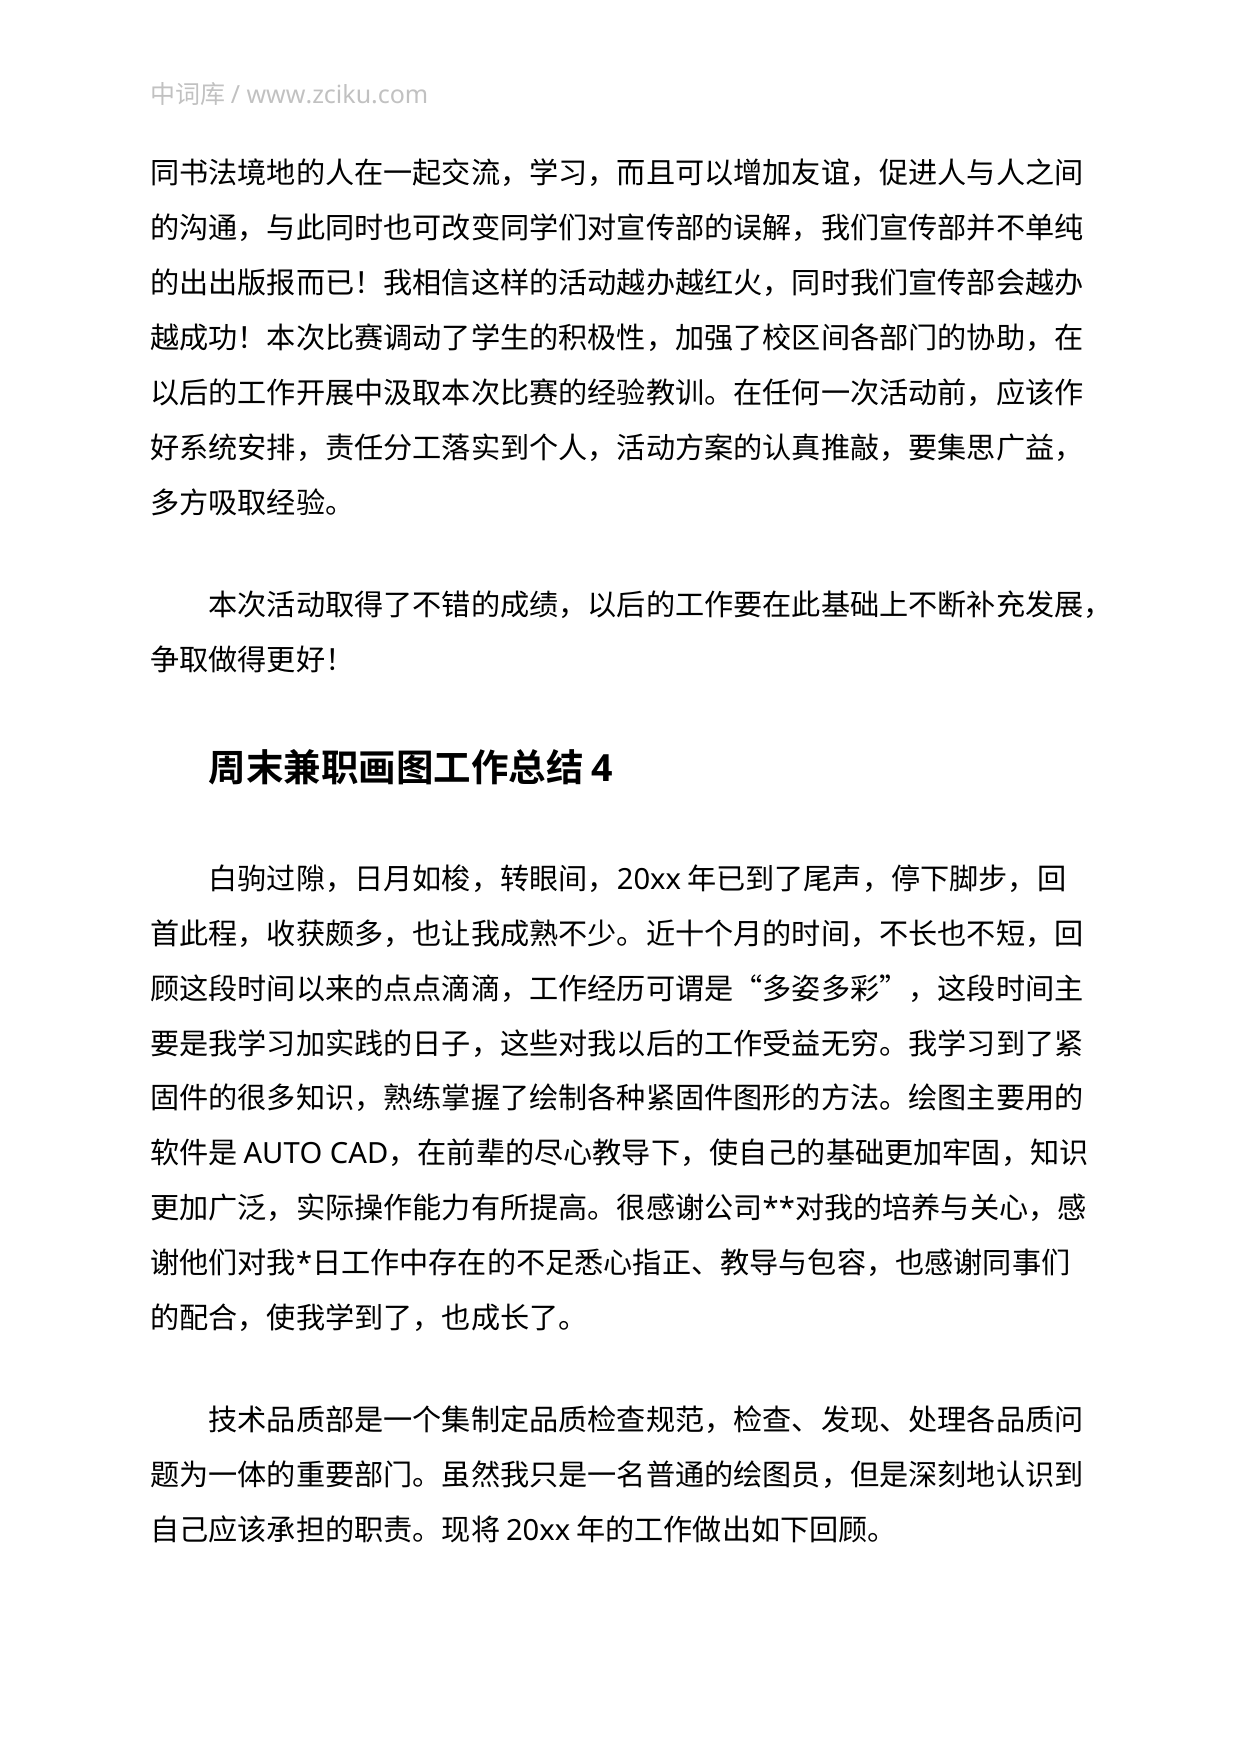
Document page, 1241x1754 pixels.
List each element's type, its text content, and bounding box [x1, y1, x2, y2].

text 本次活动取得了不错的成绩，以后的工作要在此基础上不断补充发展，争取做得更好！ [150, 581, 1090, 678]
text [150, 150, 1090, 522]
text 白驹过隙，日月如梭，转眼间，20xx年已到了尾声，停下脚步，回首此程，收获颇多，也让我成熟不少。近十个月的时间，不长也不短，回顾这段时间以来的点点滴滴，工作经历可谓是“多姿多彩”，这段时间主要是我学习加实践的日子，这些对我以后的工作受益无穷。我学习到了紧固件的很多知识，熟练掌握了绘制各种紧固件图形的方法。绘图主要用的软件是AUTO CAD，在前辈的尽心教导下，使自己的基础更加牢固，知识更加广泛，实际操作能力有所提高。很感谢公司**对我的培养与关心，感谢他们对我*日工作中存在的不足悉心指正、教导与包容，也感谢同事们的配合，使我学到了，也成长了。 [150, 855, 1090, 1337]
text 周末兼职画图工作总结4 [150, 738, 1090, 792]
text 技术品质部是一个集制定品质检查规范，检查、发现、处理各品质问题为一体的重要部门。虽然我只是一名普通的绘图员，但是深刻地认识到自己应该承担的职责。现将20xx年的工作做出如下回顾。 [150, 1397, 1090, 1549]
